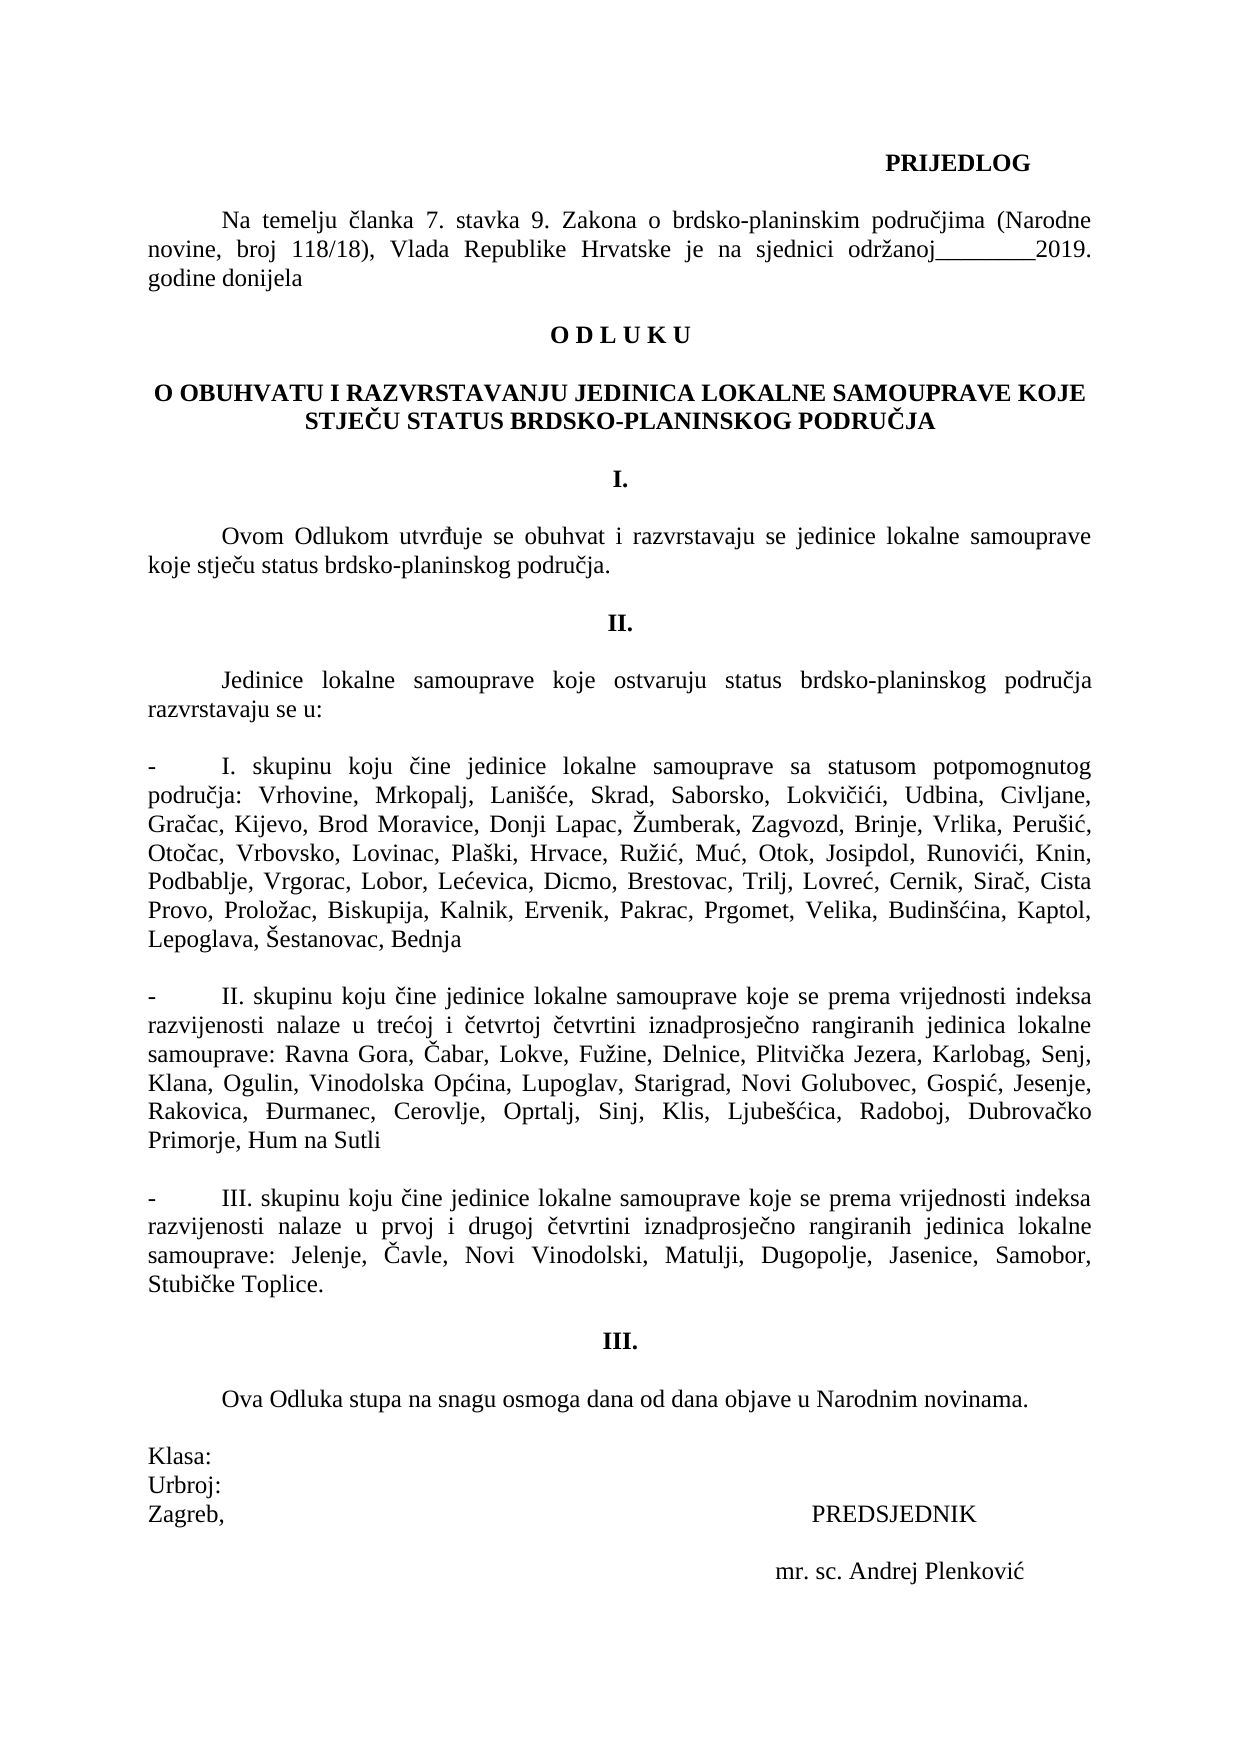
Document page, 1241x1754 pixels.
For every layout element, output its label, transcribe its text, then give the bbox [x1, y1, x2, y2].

text II. [148, 608, 1092, 636]
list III. skupinu koju čine jedinice lokalne samouprave koje se prema vrijednosti indeksa razvijenosti nalaze u prvoj i drugoj četvrtini iznadprosječno rangiranih jedinica lokalne samouprave: Jelenje, Čavle, Novi Vinodolski, Matulji, Dugopolje, Jasenice, Samobor, Stubičke Toplice. [148, 1183, 1092, 1298]
text O D L U K U [148, 320, 1092, 349]
text III. [148, 1326, 1092, 1355]
text O OBUHVATU I RAZVRSTAVANJU JEDINICA LOKALNE SAMOUPRAVE KOJE STJEČU STATUS BRDSKO-PLANINSKOG PODRUČJA [148, 378, 1092, 435]
list II. skupinu koju čine jedinice lokalne samouprave koje se prema vrijednosti indeksa razvijenosti nalaze u trećoj i četvrtoj četvrtini iznadprosječno rangiranih jedinica lokalne samouprave: Ravna Gora, Čabar, Lokve, Fužine, Delnice, Plitvička Jezera, Karlobag, Senj, Klana, Ogulin, Vinodolska Općina, Lupoglav, Starigrad, Novi Golubovec, Gospić, Jesenje, Rakovica, Đurmanec, Cerovlje, Oprtalj, Sinj, Klis, Ljubešćica, Radoboj, Dubrovačko Primorje, Hum na Sutli [148, 981, 1092, 1154]
text Ovom Odlukom utvrđuje se obuhvat i razvrstavaju se jedinice lokalne samouprave koje stječu status brdsko-planinskog područja. [148, 521, 1092, 579]
text Klasa: [148, 1441, 1092, 1470]
text PRIJEDLOG [885, 148, 1092, 176]
text Zagreb, PREDSJEDNIK [148, 1499, 1092, 1528]
text Jedinice lokalne samouprave koje ostvaruju status brdsko-planinskog područja razvrstavaju se u: [148, 665, 1092, 723]
text Urbroj: [148, 1470, 1092, 1499]
text I. [148, 464, 1092, 493]
text Na temelju članka 7. stavka 9. Zakona o brdsko-planinskim područjima (Narodne novine, broj 118/18), Vlada Republike Hrvatske je na sjednici održanoj________2019. godine donijela [148, 205, 1092, 291]
list I. skupinu koju čine jedinice lokalne samouprave sa statusom potpomognutog područja: Vrhovine, Mrkopalj, Lanišće, Skrad, Saborsko, Lokvičići, Udbina, Civljane, Gračac, Kijevo, Brod Moravice, Donji Lapac, Žumberak, Zagvozd, Brinje, Vrlika, Perušić, Otočac, Vrbovsko, Lovinac, Plaški, Hrvace, Ružić, Muć, Otok, Josipdol, Runovići, Knin, Podbablje, Vrgorac, Lobor, Lećevica, Dicmo, Brestovac, Trilj, Lovreć, Cernik, Sirač, Cista Provo, Proložac, Biskupija, Kalnik, Ervenik, Pakrac, Prgomet, Velika, Budinšćina, Kaptol, Lepoglava, Šestanovac, Bednja [148, 751, 1092, 953]
text mr. sc. Andrej Plenković [738, 1556, 1092, 1585]
text Ova Odluka stupa na snagu osmoga dana od dana objave u Narodnim novinama. [148, 1384, 1092, 1413]
